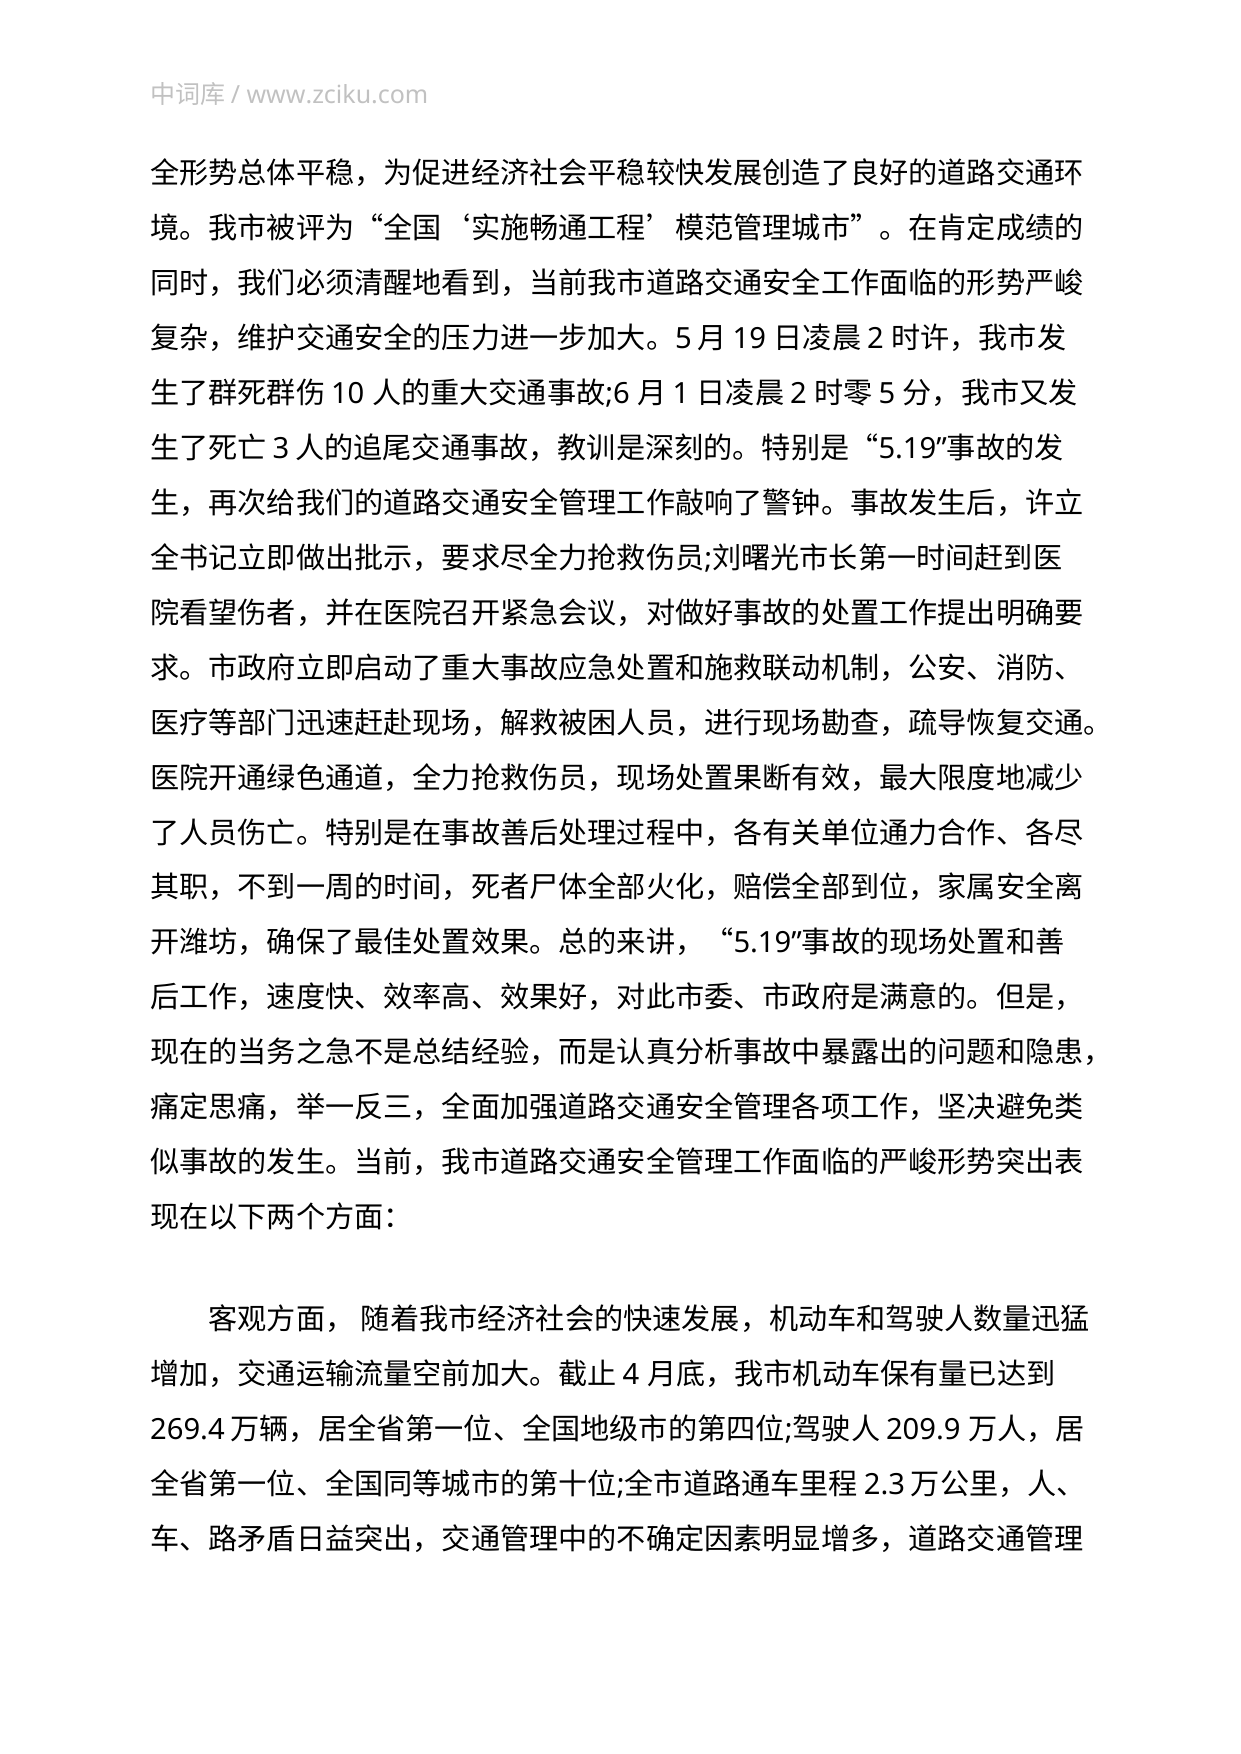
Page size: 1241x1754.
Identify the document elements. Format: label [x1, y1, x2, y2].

text [150, 150, 1090, 1236]
text [150, 1295, 1090, 1557]
